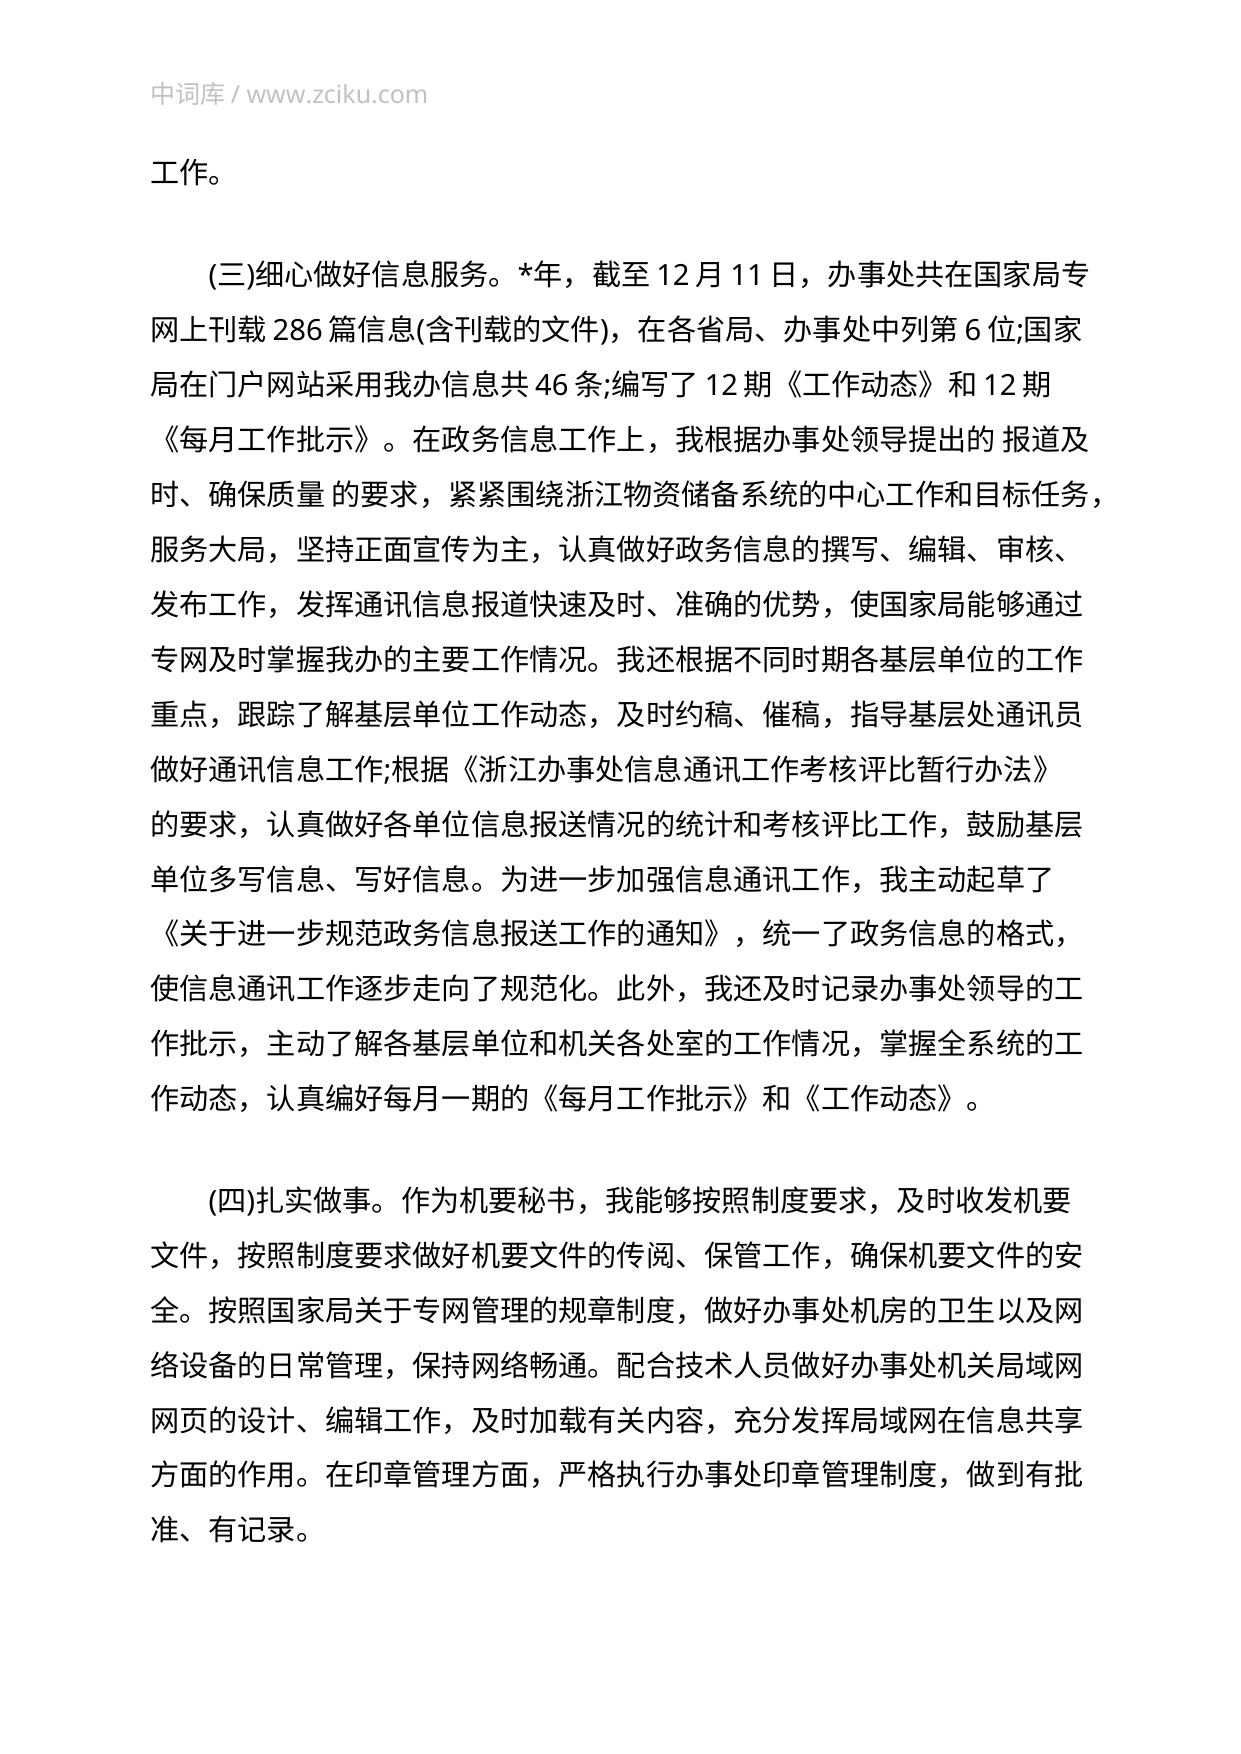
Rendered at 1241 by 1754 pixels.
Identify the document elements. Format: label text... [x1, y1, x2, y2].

text (三)细心做好信息服务。*年，截至12月11日，办事处共在国家局专网上刊载286篇信息(含刊载的文件)，在各省局、办事处中列第6位;国家局在门户网站采用我办信息共46条;编写了12期《工作动态》和12期《每月工作批示》。在政务信息工作上，我根据办事处领导提出的 报道及时、确保质量 的要求，紧紧围绕浙江物资储备系统的中心工作和目标任务，服务大局，坚持正面宣传为主，认真做好政务信息的撰写、编辑、审核、发布工作，发挥通讯信息报道快速及时、准确的优势，使国家局能够通过专网及时掌握我办的主要工作情况。我还根据不同时期各基层单位的工作重点，跟踪了解基层单位工作动态，及时约稿、催稿，指导基层处通讯员做好通讯信息工作;根据《浙江办事处信息通讯工作考核评比暂行办法》的要求，认真做好各单位信息报送情况的统计和考核评比工作，鼓励基层单位多写信息、写好信息。为进一步加强信息通讯工作，我主动起草了《关于进一步规范政务信息报送工作的通知》，统一了政务信息的格式，使信息通讯工作逐步走向了规范化。此外，我还及时记录办事处领导的工作批示，主动了解各基层单位和机关各处室的工作情况，掌握全系统的工作动态，认真编好每月一期的《每月工作批示》和《工作动态》。 [150, 252, 1090, 1118]
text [150, 150, 1090, 192]
text (四)扎实做事。作为机要秘书，我能够按照制度要求，及时收发机要文件，按照制度要求做好机要文件的传阅、保管工作，确保机要文件的安全。按照国家局关于专网管理的规章制度，做好办事处机房的卫生以及网络设备的日常管理，保持网络畅通。配合技术人员做好办事处机关局域网网页的设计、编辑工作，及时加载有关内容，充分发挥局域网在信息共享方面的作用。在印章管理方面，严格执行办事处印章管理制度，做到有批准、有记录。 [150, 1177, 1090, 1549]
